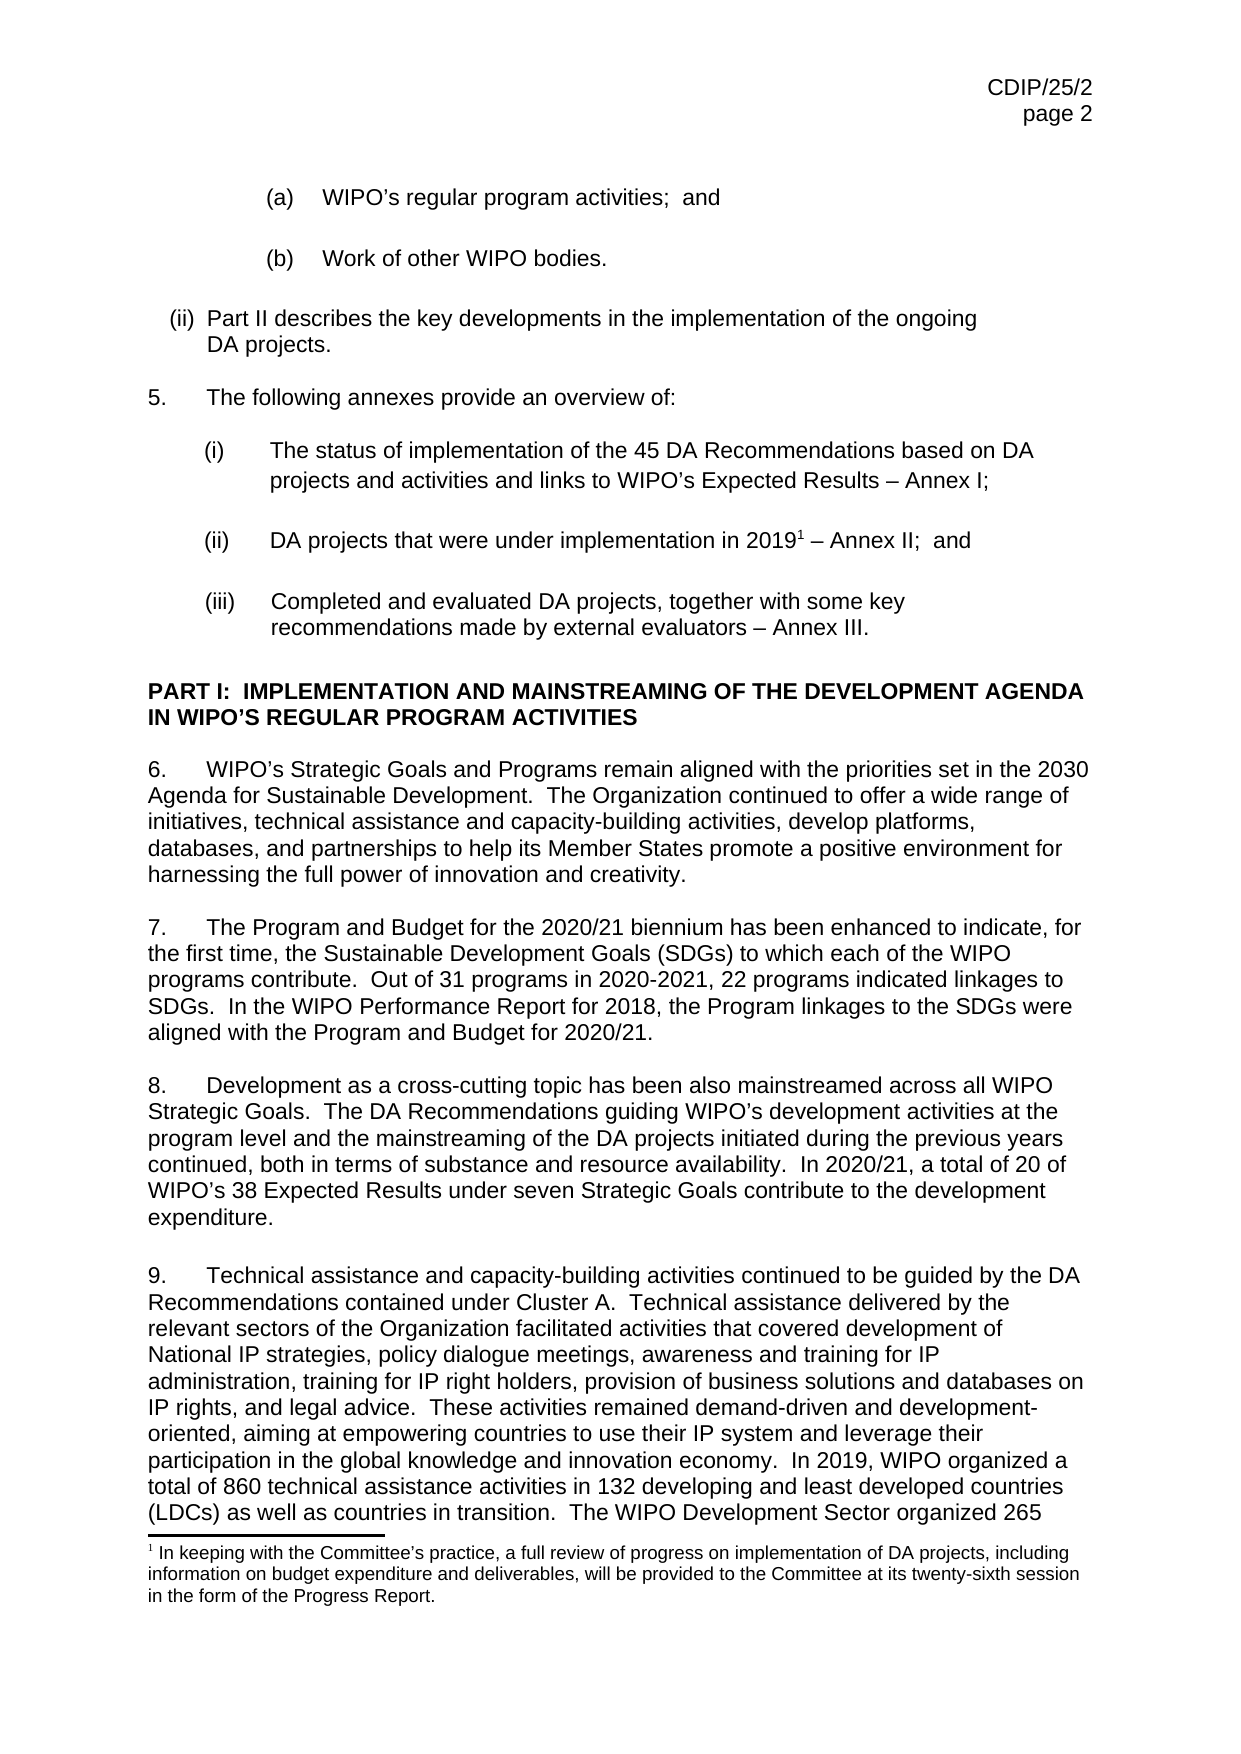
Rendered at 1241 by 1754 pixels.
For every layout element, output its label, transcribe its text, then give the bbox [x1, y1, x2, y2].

list DA projects that were under implementation in 2019 – Annex II; and [204, 527, 1093, 554]
list The following annexes provide an overview of: [148, 384, 1093, 410]
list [148, 1262, 1093, 1526]
list WIPO’s regular program activities; and [266, 184, 1093, 210]
list Work of other WIPO bodies. [266, 244, 1093, 271]
list Part II describes the key developments in the implementation of the ongoing DA projects. [169, 305, 1093, 358]
list Development as a cross-cutting topic has been also mainstreamed across all WIPO Strategic Goals. The DA Recommendations guiding WIPO’s development activities at the program level and the mainstreaming of the DA projects initiated during the previous years continued, both in terms of substance and resource availability. In 2020/21, a total of 20 of WIPO’s 38 Expected Results under seven Strategic Goals contribute to the development expenditure. [148, 1072, 1093, 1230]
text PART I: IMPLEMENTATION AND MAINSTREAMING OF THE DEVELOPMENT AGENDA IN WIPO’S REGULAR PROGRAM ACTIVITIES [148, 678, 1093, 731]
list The status of implementation of the 45 DA Recommendations based on DA projects and activities and links to WIPO’s Expected Results – Annex I; [204, 437, 1093, 493]
text (iii) Completed and evaluated DA projects, together with some key recommendations made by external evaluators – Annex III. [204, 588, 1093, 640]
list The Program and Budget for the 2020/21 biennium has been enhanced to indicate, for the first time, the Sustainable Development Goals (SDGs) to which each of the WIPO programs contribute. Out of 31 programs in 2020-2021, 22 programs indicated linkages to SDGs. In the WIPO Performance Report for 2018, the Program linkages to the SDGs were aligned with the Program and Budget for 2020/21. [148, 914, 1093, 1046]
list WIPO’s Strategic Goals and Programs remain aligned with the priorities set in the 2030 Agenda for Sustainable Development. The Organization continued to offer a wide range of initiatives, technical assistance and capacity-building activities, develop platforms, databases, and partnerships to help its Member States promote a positive environment for harnessing the full power of innovation and creativity. [148, 756, 1093, 887]
